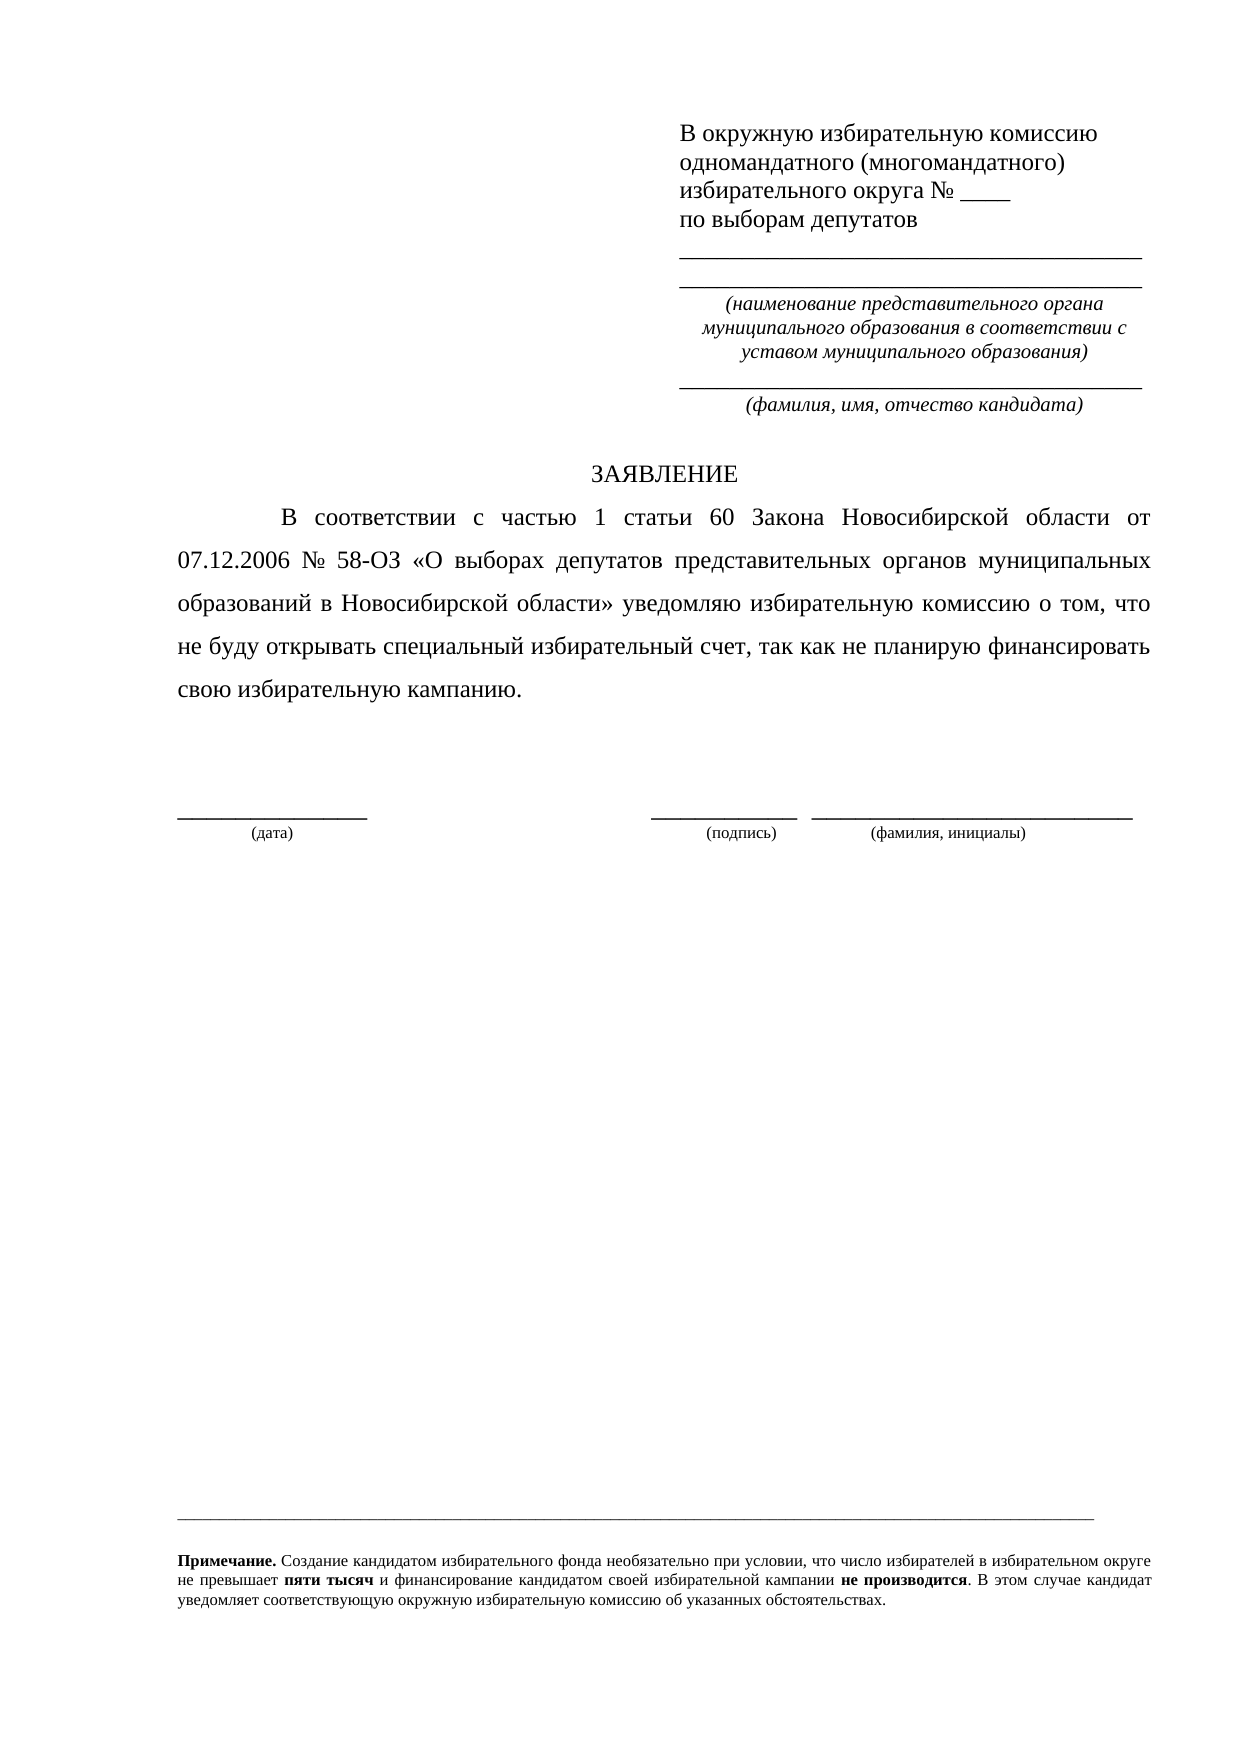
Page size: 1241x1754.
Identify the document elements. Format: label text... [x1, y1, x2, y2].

text _____________________________________ [679, 363, 1152, 392]
text (дата) (подпись) (фамилия, инициалы) [177, 823, 1152, 856]
text _____________ __________ ______________________ [177, 789, 1152, 823]
text В соответствии с частью 1 статьи 60 Закона Новосибирской области от 07.12.2006 № 58-ОЗ «О выборах депутатов представительных органов муниципальных образований в Новосибирской области» уведомляю избирательную комиссию о том, что не буду открывать специальный избирательный счет, так как не планирую финансировать свою избирательную кампанию. [177, 502, 1152, 703]
text муниципального образования в соответствии с уставом муниципального образования) [679, 315, 1152, 363]
text ______________________________________________________________________________________________________________ [177, 1503, 1152, 1522]
text (фамилия, имя, отчество кандидата) [679, 392, 1152, 416]
text ЗАЯВЛЕНИЕ [177, 459, 1152, 487]
text по выборам депутатов __________________________________________________________________________ [679, 204, 1152, 291]
text (наименование представительного органа [679, 291, 1152, 315]
text В окружную избирательную комиссию одномандатного (многомандатного) избирательного округа № ____ [679, 118, 1152, 204]
text Примечание. Создание кандидатом избирательного фонда необязательно при условии, что число избирателей в избирательном округе не превышает пяти тысяч и финансирование кандидатом своей избирательной кампании не производится. В этом случае кандидат уведомляет соответствующую окружную избирательную комиссию об указанных обстоятельствах. [177, 1551, 1152, 1608]
